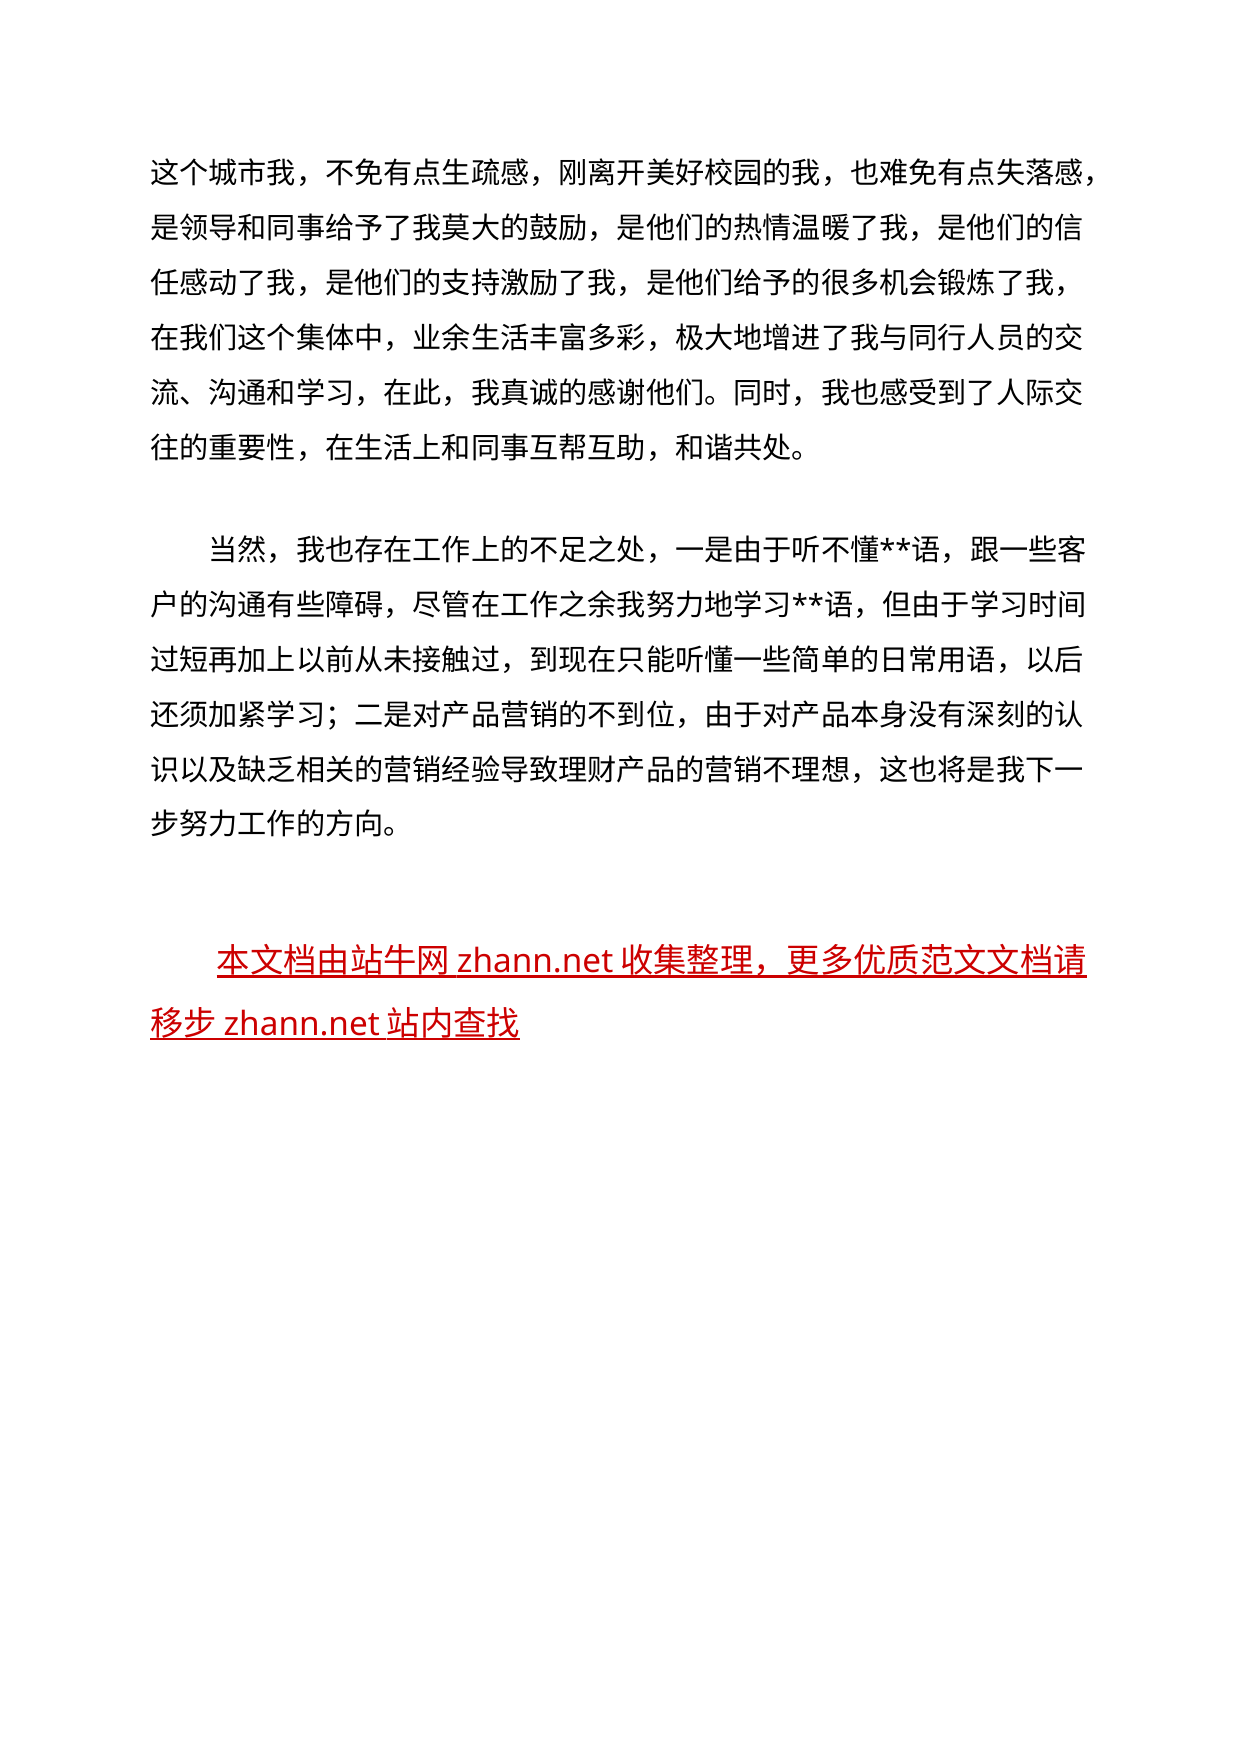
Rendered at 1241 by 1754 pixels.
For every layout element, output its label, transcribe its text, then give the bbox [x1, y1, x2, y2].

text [150, 150, 1090, 467]
text 本文档由站牛网zhann.net收集整理，更多优质范文文档请移步zhann.net站内查找 [150, 934, 1090, 1045]
text 当然，我也存在工作上的不足之处，一是由于听不懂**语，跟一些客户的沟通有些障碍，尽管在工作之余我努力地学习**语，但由于学习时间过短再加上以前从未接触过，到现在只能听懂一些简单的日常用语，以后还须加紧学习；二是对产品营销的不到位，由于对产品本身没有深刻的认识以及缺乏相关的营销经验导致理财产品的营销不理想，这也将是我下一步努力工作的方向。 [150, 526, 1090, 843]
